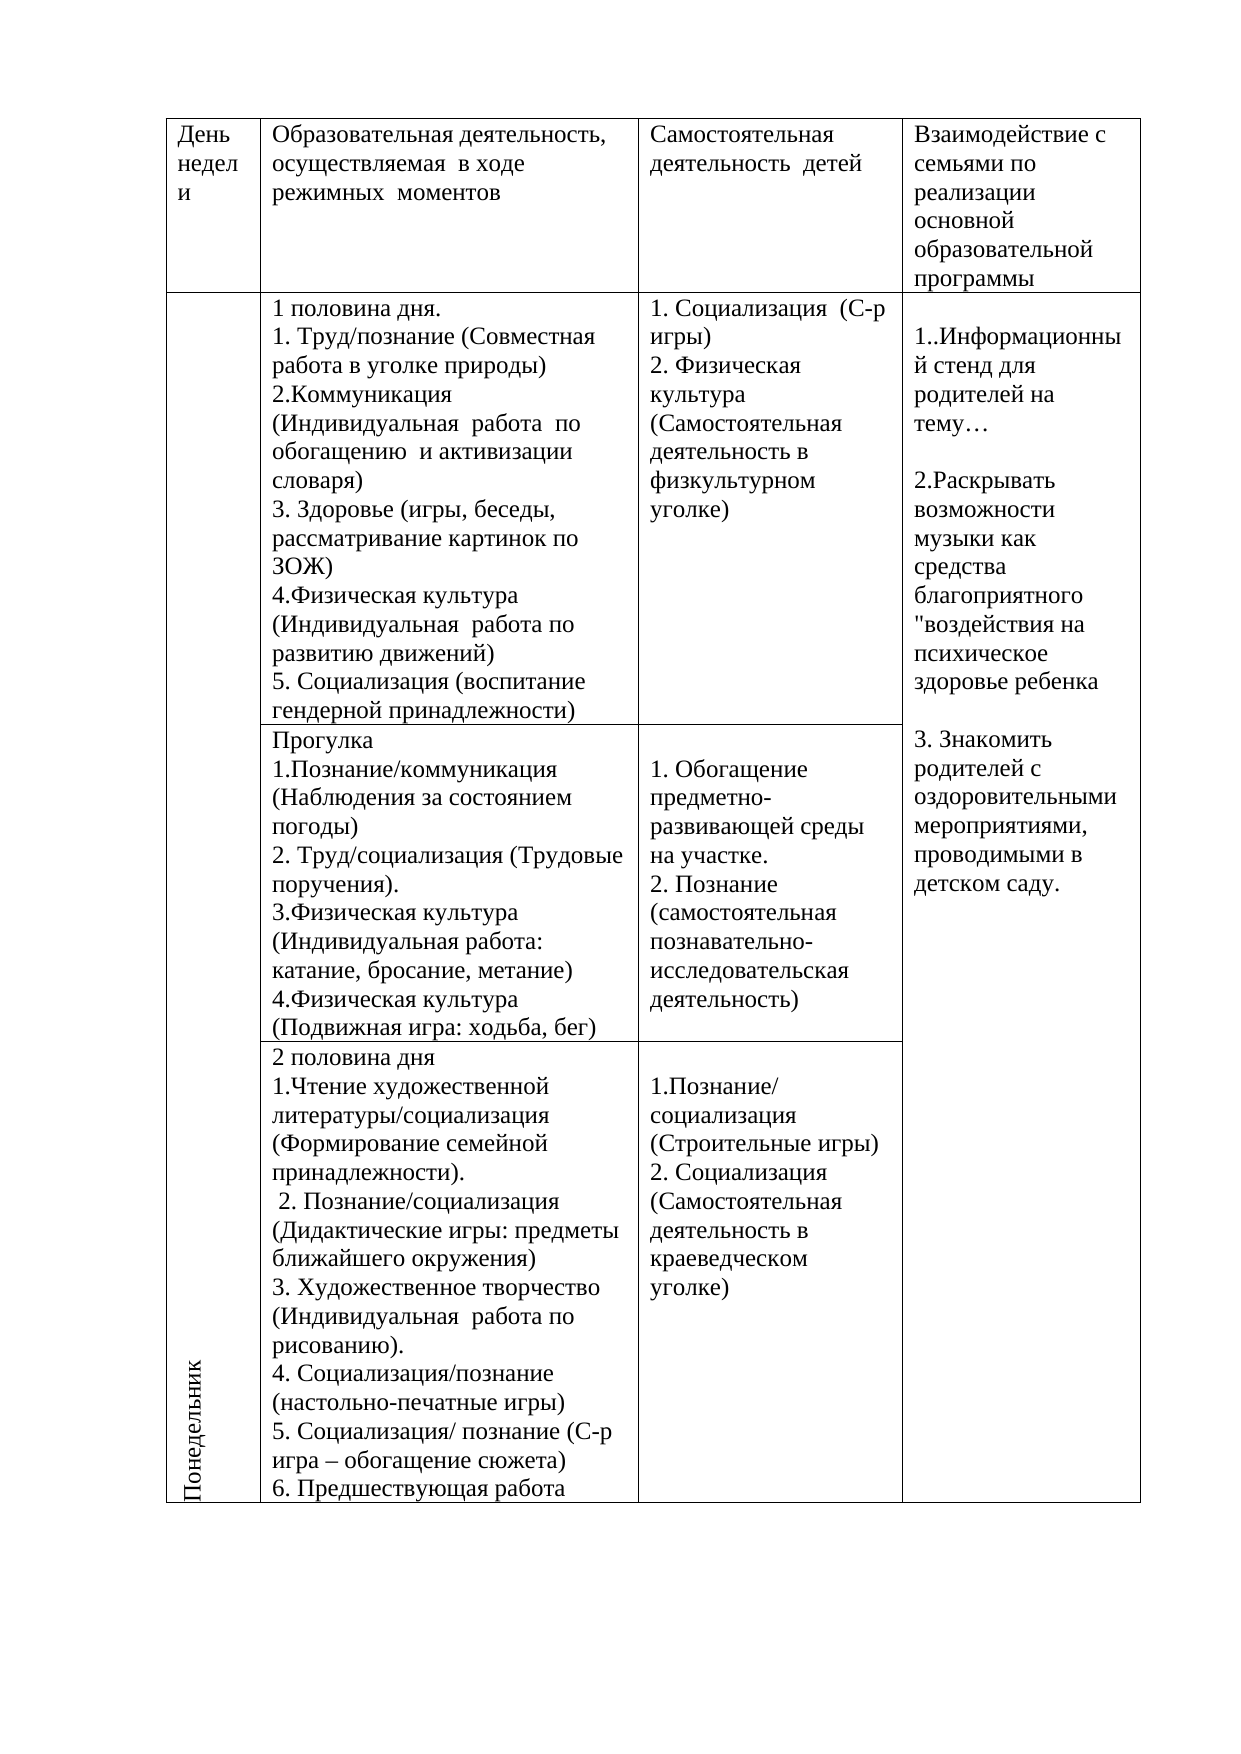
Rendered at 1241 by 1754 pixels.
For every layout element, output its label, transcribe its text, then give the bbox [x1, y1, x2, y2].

table_cell 1. Социализация (С-р игры) 2. Физическая культура (Самостоятельная деятельность в физкультурном уголке) [639, 293, 902, 724]
table_cell 1. Обогащение предметно-развивающей среды на участке. 2. Познание (самостоятельная познавательно- исследовательская деятельность) [639, 725, 902, 1041]
table_header День недели [167, 119, 260, 292]
table_header Образовательная деятельность, осуществляемая в ходе режимных моментов [261, 119, 638, 292]
table_cell 1 половина дня. 1. Труд/познание (Совместная работа в уголке природы) 2.Коммуникация (Индивидуальная работа по обогащению и активизации словаря) 3. Здоровье (игры, беседы, рассматривание картинок по ЗОЖ) 4.Физическая культура (Индивидуальная работа по развитию движений) 5. Социализация (воспитание гендерной принадлежности) [261, 293, 638, 724]
table_cell 1.Познание/социализация (Строительные игры) 2. Социализация (Самостоятельная деятельность в краеведческом уголке) [639, 1042, 902, 1502]
table_cell 1..Информационный стенд для родителей на тему… 2.Раскрывать возможности музыки как средства благоприятного "воздействия на психическое здоровье ребенка 3. Знакомить родителей с оздоровительными мероприятиями, проводимыми в детском саду. [903, 293, 1140, 1502]
table_cell Прогулка 1.Познание/коммуникация (Наблюдения за состоянием погоды) 2. Труд/социализация (Трудовые поручения). 3.Физическая культура (Индивидуальная работа: катание, бросание, метание) 4.Физическая культура (Подвижная игра: ходьба, бег) [261, 725, 638, 1041]
table_header Взаимодействие с семьями по реализации основной образовательной программы [903, 119, 1140, 292]
table_cell 2 половина дня 1.Чтение художественной литературы/социализация (Формирование семейной принадлежности). 2. Познание/социализация (Дидактические игры: предметы ближайшего окружения) 3. Художественное творчество (Индивидуальная работа по рисованию). 4. Социализация/познание (настольно-печатные игры) 5. Социализация/ познание (С-р игра – обогащение сюжета) 6. Предшествующая работа [261, 1042, 638, 1502]
table_header Самостоятельная деятельность детей [639, 119, 902, 292]
table_cell Понедельник [167, 293, 260, 1502]
